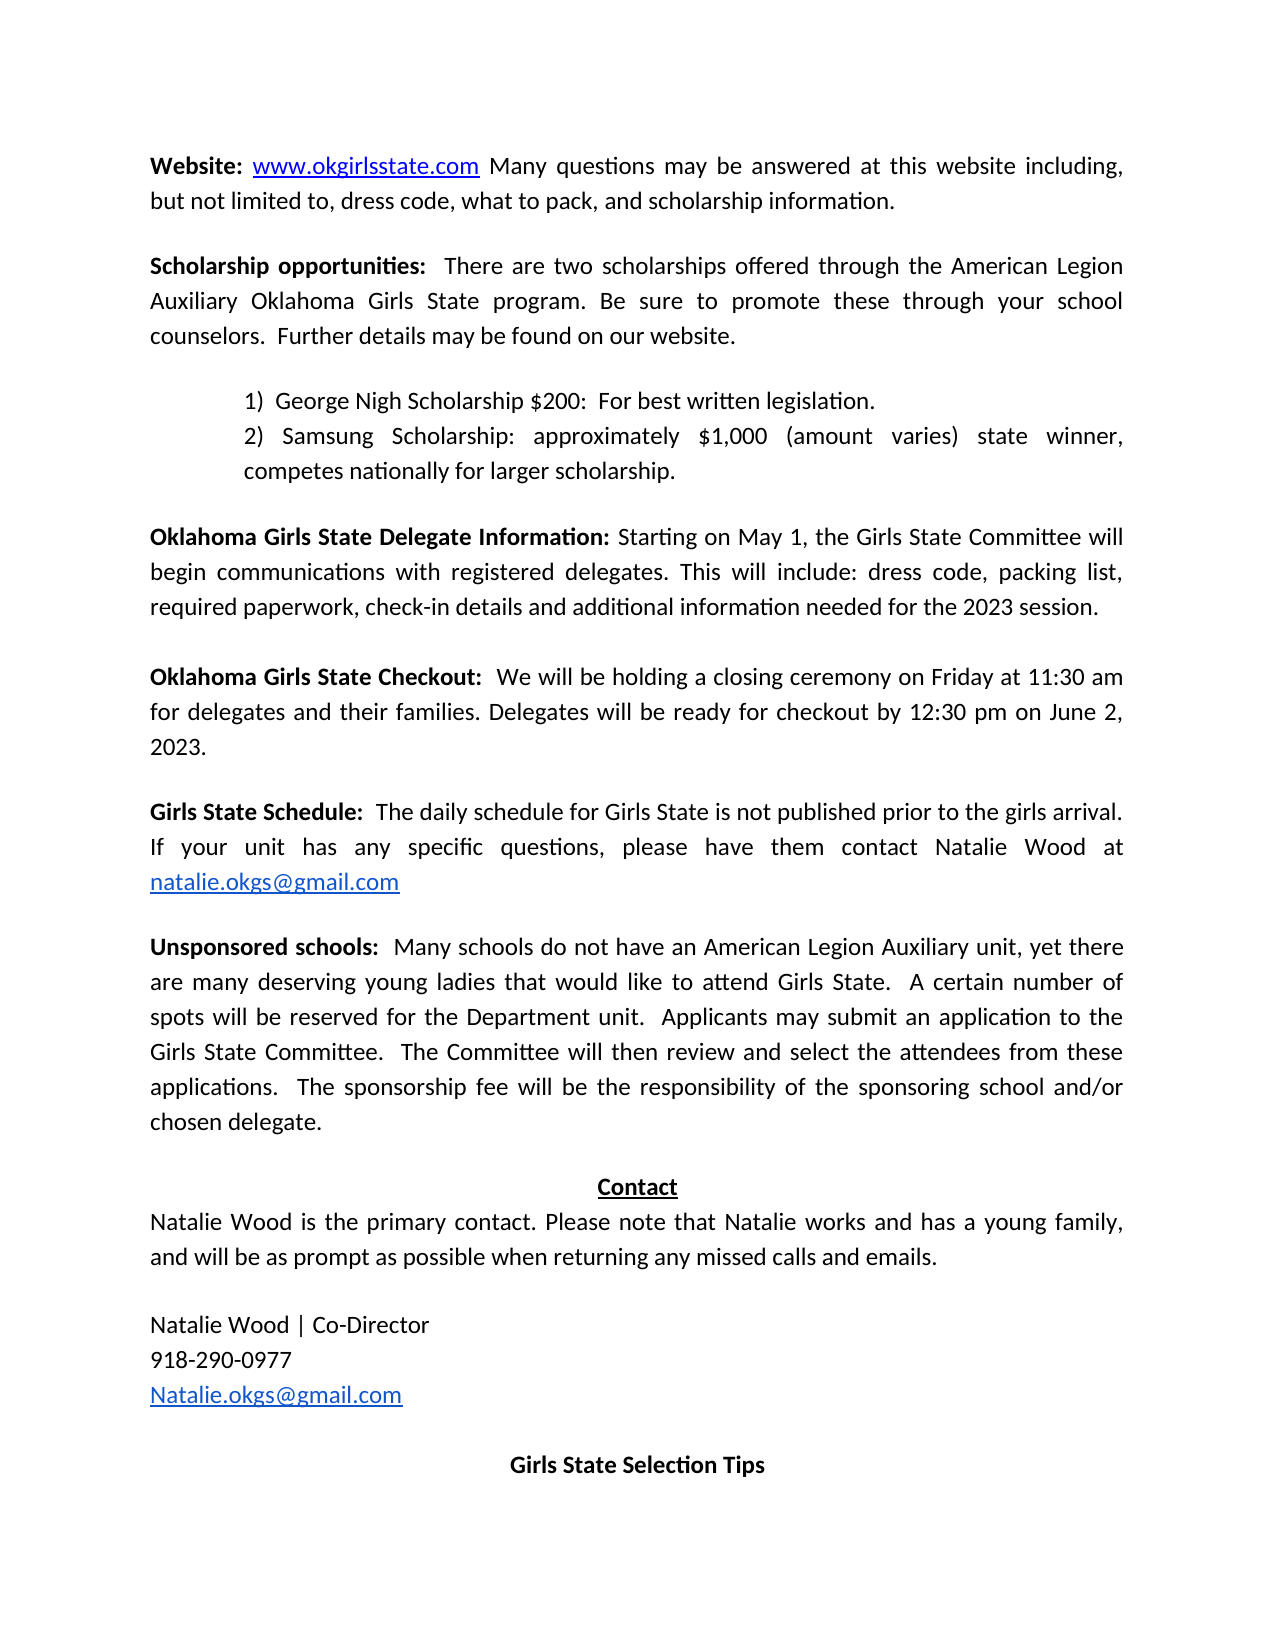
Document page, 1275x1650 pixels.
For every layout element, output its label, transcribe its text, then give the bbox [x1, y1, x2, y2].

text Unsponsored schools: Many schools do not have an American Legion Auxiliary unit, yet there are many deserving young ladies that would like to attend Girls State. A certain number of spots will be reserved for the Department unit. Applicants may submit an application to the Girls State Committee. The Committee will then review and select the attendees from these applications. The sponsorship fee will be the responsibility of the sponsoring school and/or chosen delegate. [150, 931, 1125, 1137]
text 2) Samsung Scholarship: approximately $1,000 (amount varies) state winner, competes nationally for larger scholarship. [244, 420, 1125, 486]
text Girls State Selection Tips [150, 1449, 1125, 1480]
text Natalie.okgs@gmail.com [150, 1379, 1125, 1410]
text 918-290-0977 [150, 1344, 1125, 1375]
text Girls State Schedule: The daily schedule for Girls State is not published prior to the girls arrival. If your unit has any specific questions, please have them contact Natalie Wood at natalie.okgs@gmail.com [150, 796, 1125, 896]
text Website: www.okgirlsstate.com Many questions may be answered at this website including, but not limited to, dress code, what to pack, and scholarship information. [150, 150, 1125, 216]
text Oklahoma Girls State Checkout: We will be holding a closing ceremony on Friday at 11:30 am for delegates and their families. Delegates will be ready for checkout by 12:30 pm on June 2, 2023. [150, 661, 1125, 761]
text Natalie Wood | Co-Director [150, 1309, 1125, 1340]
text 1) George Nigh Scholarship $200: For best written legislation. [244, 385, 1125, 416]
text Oklahoma Girls State Delegate Information: Starting on May 1, the Girls State Committee will begin communications with registered delegates. This will include: dress code, packing list, required paperwork, check-in details and additional information needed for the 2023 session. [150, 521, 1125, 621]
text Scholarship opportunities: There are two scholarships offered through the American Legion Auxiliary Oklahoma Girls State program. Be sure to promote these through your school counselors. Further details may be found on our website. [150, 250, 1125, 351]
text Natalie Wood is the primary contact. Please note that Natalie works and has a young family, and will be as prompt as possible when returning any missed calls and emails. [150, 1206, 1125, 1272]
text Contact [150, 1171, 1125, 1202]
